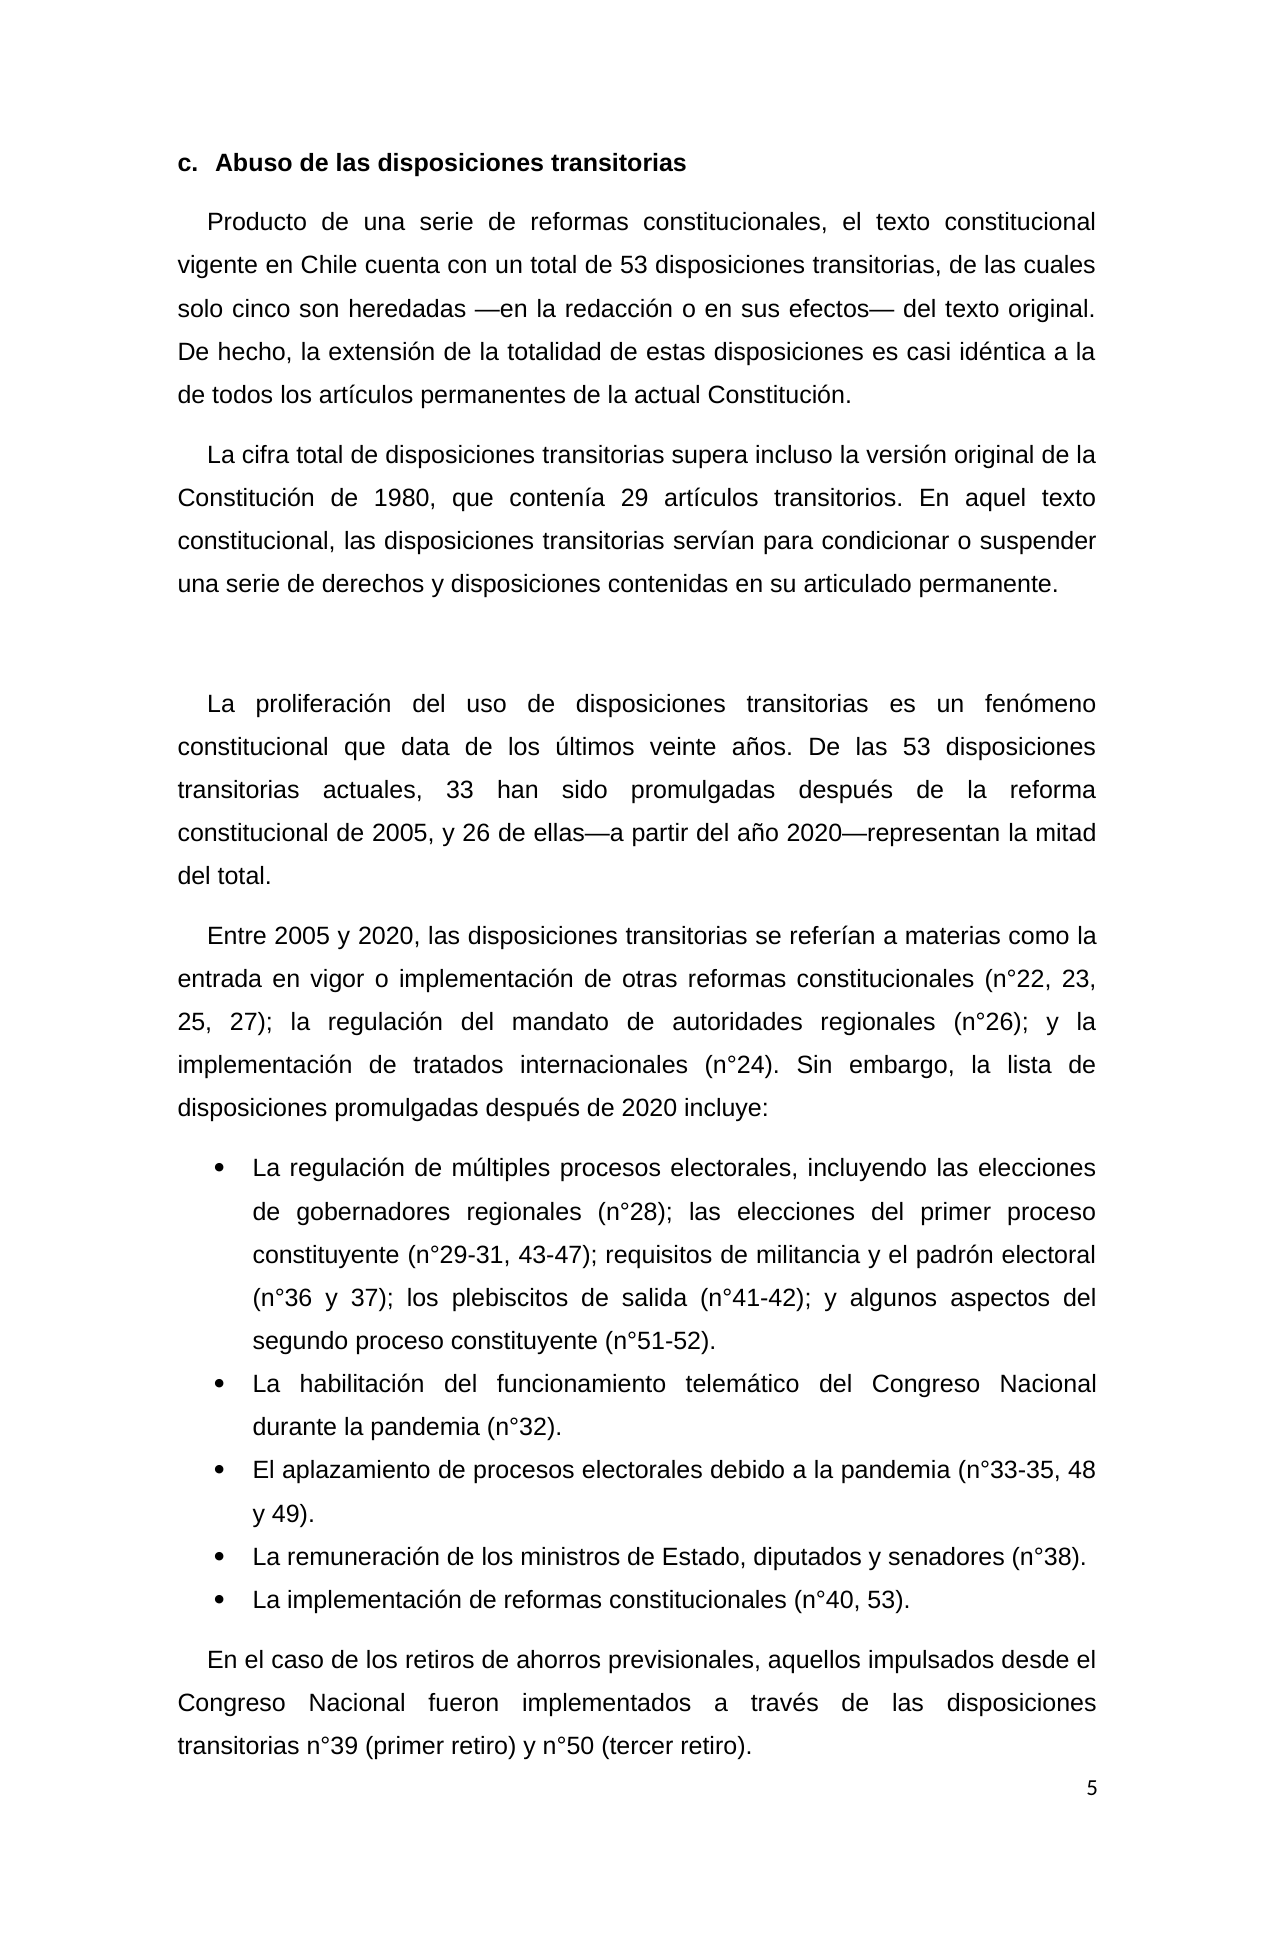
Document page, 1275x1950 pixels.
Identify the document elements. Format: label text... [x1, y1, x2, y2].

list El aplazamiento de procesos electorales debido a la pandemia (n°33-35, 48 y 49). [215, 1455, 1098, 1527]
list La remuneración de los ministros de Estado, diputados y senadores (n°38). [215, 1542, 1098, 1571]
text En el caso de los retiros de ahorros previsionales, aquellos impulsados desde el Congreso Nacional fueron implementados a través de las disposiciones transitorias n°39 (primer retiro) y n°50 (tercer retiro). [177, 1645, 1098, 1760]
list La habilitación del funcionamiento telemático del Congreso Nacional durante la pandemia (n°32). [215, 1369, 1098, 1441]
list La regulación de múltiples procesos electorales, incluyendo las elecciones de gobernadores regionales (n°28); las elecciones del primer proceso constituyente (n°29-31, 43-47); requisitos de militancia y el padrón electoral (n°36 y 37); los plebiscitos de salida (n°41-42); y algunos aspectos del segundo proceso constituyente (n°51-52). [215, 1153, 1098, 1354]
list La implementación de reformas constitucionales (n°40, 53). [215, 1585, 1098, 1614]
text La cifra total de disposiciones transitorias supera incluso la versión original de la Constitución de 1980, que contenía 29 artículos transitorios. En aquel texto constitucional, las disposiciones transitorias servían para condicionar o suspender una serie de derechos y disposiciones contenidas en su articulado permanente. [177, 440, 1098, 598]
text Producto de una serie de reformas constitucionales, el texto constitucional vigente en Chile cuenta con un total de 53 disposiciones transitorias, de las cuales solo cinco son heredadas —en la redacción o en sus efectos— del texto original. De hecho, la extensión de la totalidad de estas disposiciones es casi idéntica a la de todos los artículos permanentes de la actual Constitución. [177, 207, 1098, 409]
list Abuso de las disposiciones transitorias [177, 148, 1098, 176]
text La proliferación del uso de disposiciones transitorias es un fenómeno constitucional que data de los últimos veinte años. De las 53 disposiciones transitorias actuales, 33 han sido promulgadas después de la reforma constitucional de 2005, y 26 de ellas—a partir del año 2020—representan la mitad del total. [177, 689, 1098, 890]
text Entre 2005 y 2020, las disposiciones transitorias se referían a materias como la entrada en vigor o implementación de otras reformas constitucionales (n°22, 23, 25, 27); la regulación del mandato de autoridades regionales (n°26); y la implementación de tratados internacionales (n°24). Sin embargo, la lista de disposiciones promulgadas después de 2020 incluye: [177, 921, 1098, 1122]
